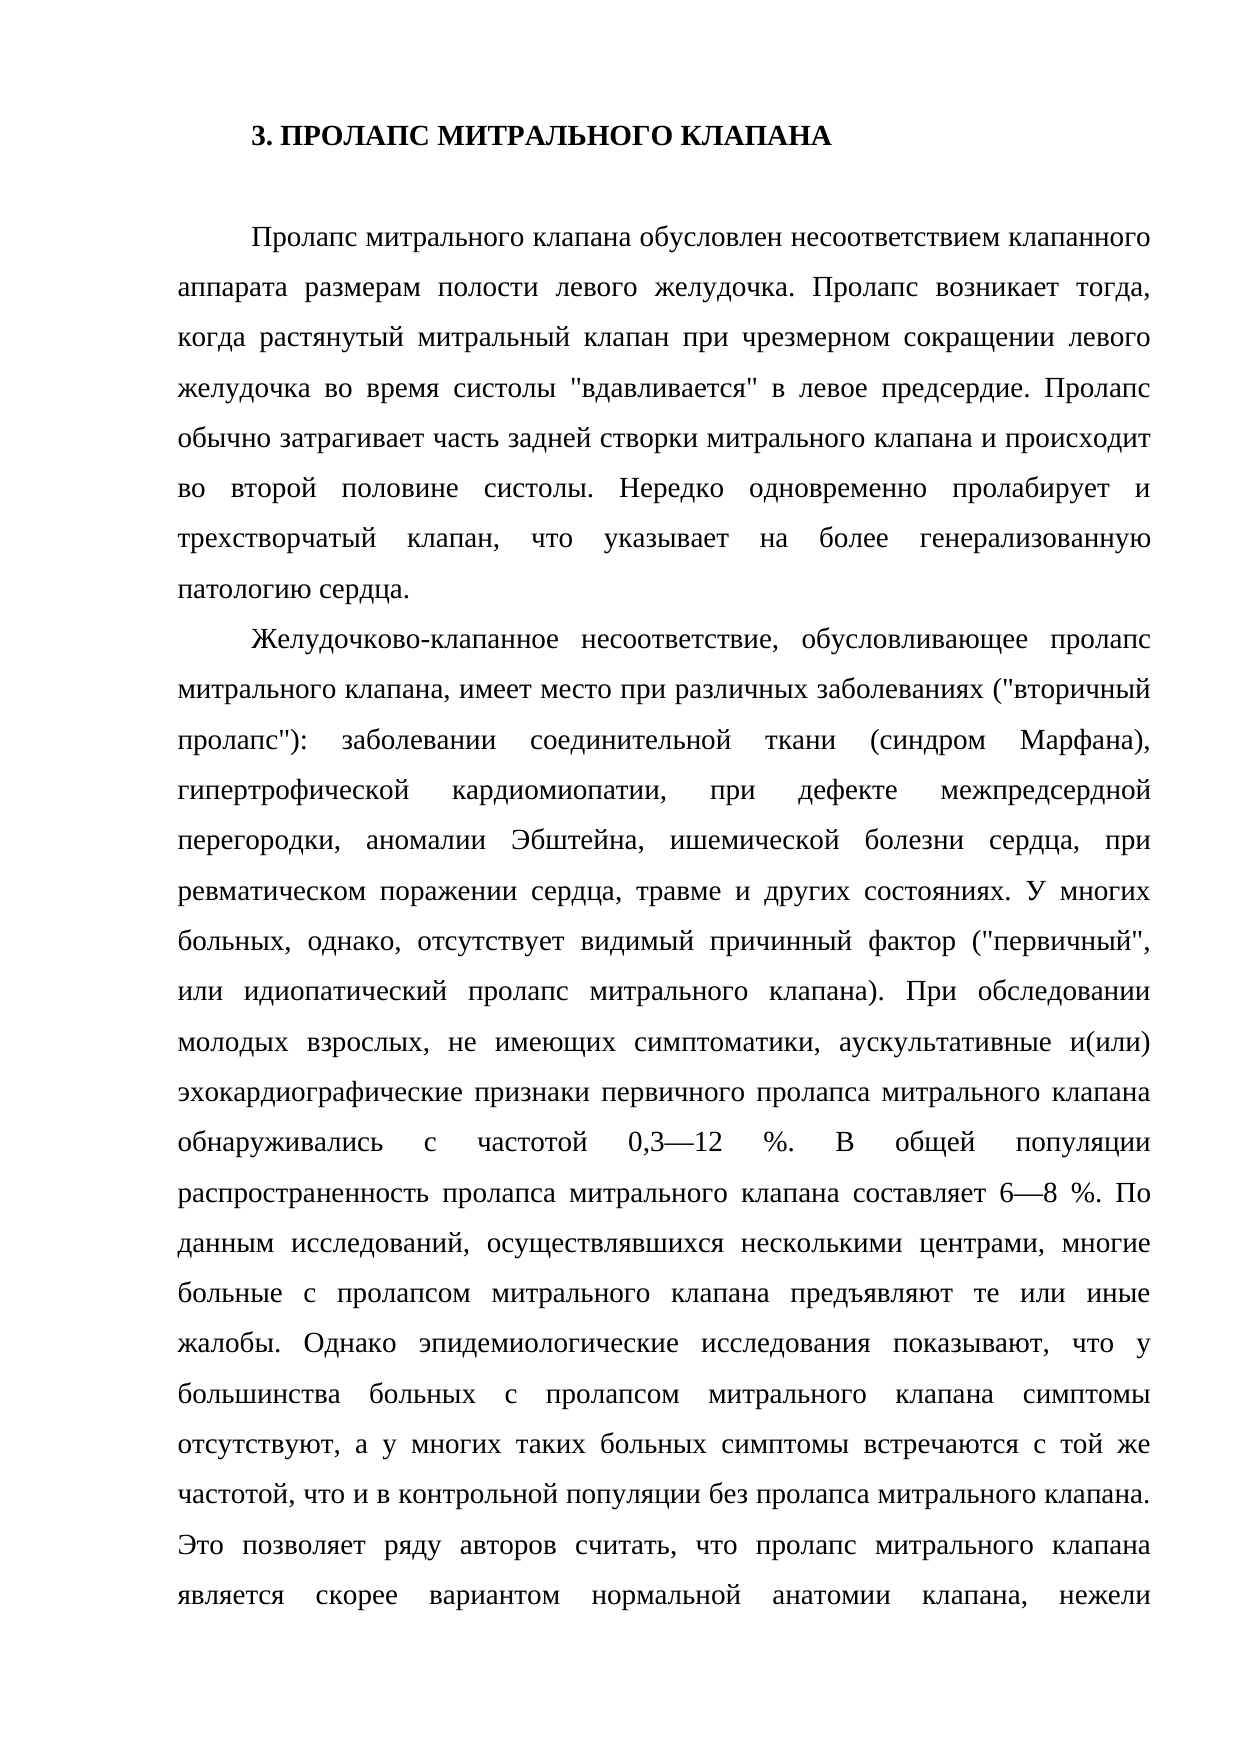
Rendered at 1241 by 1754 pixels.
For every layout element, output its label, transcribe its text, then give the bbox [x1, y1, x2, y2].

text 3. ПРОЛАПС МИТРАЛЬНОГО КЛАПАНА [177, 118, 1152, 152]
text Пролапс митрального клапана обусловлен несоответствием клапанного аппарата размерам полости левого желудочка. Пролапс возникает тогда, когда растянутый митральный клапан при чрезмерном сокращении левого желудочка во время систолы "вдавливается" в левое предсердие. Пролапс обычно затрагивает часть задней створки митрального клапана и происходит во второй половине систолы. Нередко одновременно пролабирует и трехстворчатый клапан, что указывает на более генерализованную патологию сердца. [177, 219, 1152, 604]
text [177, 621, 1152, 1611]
